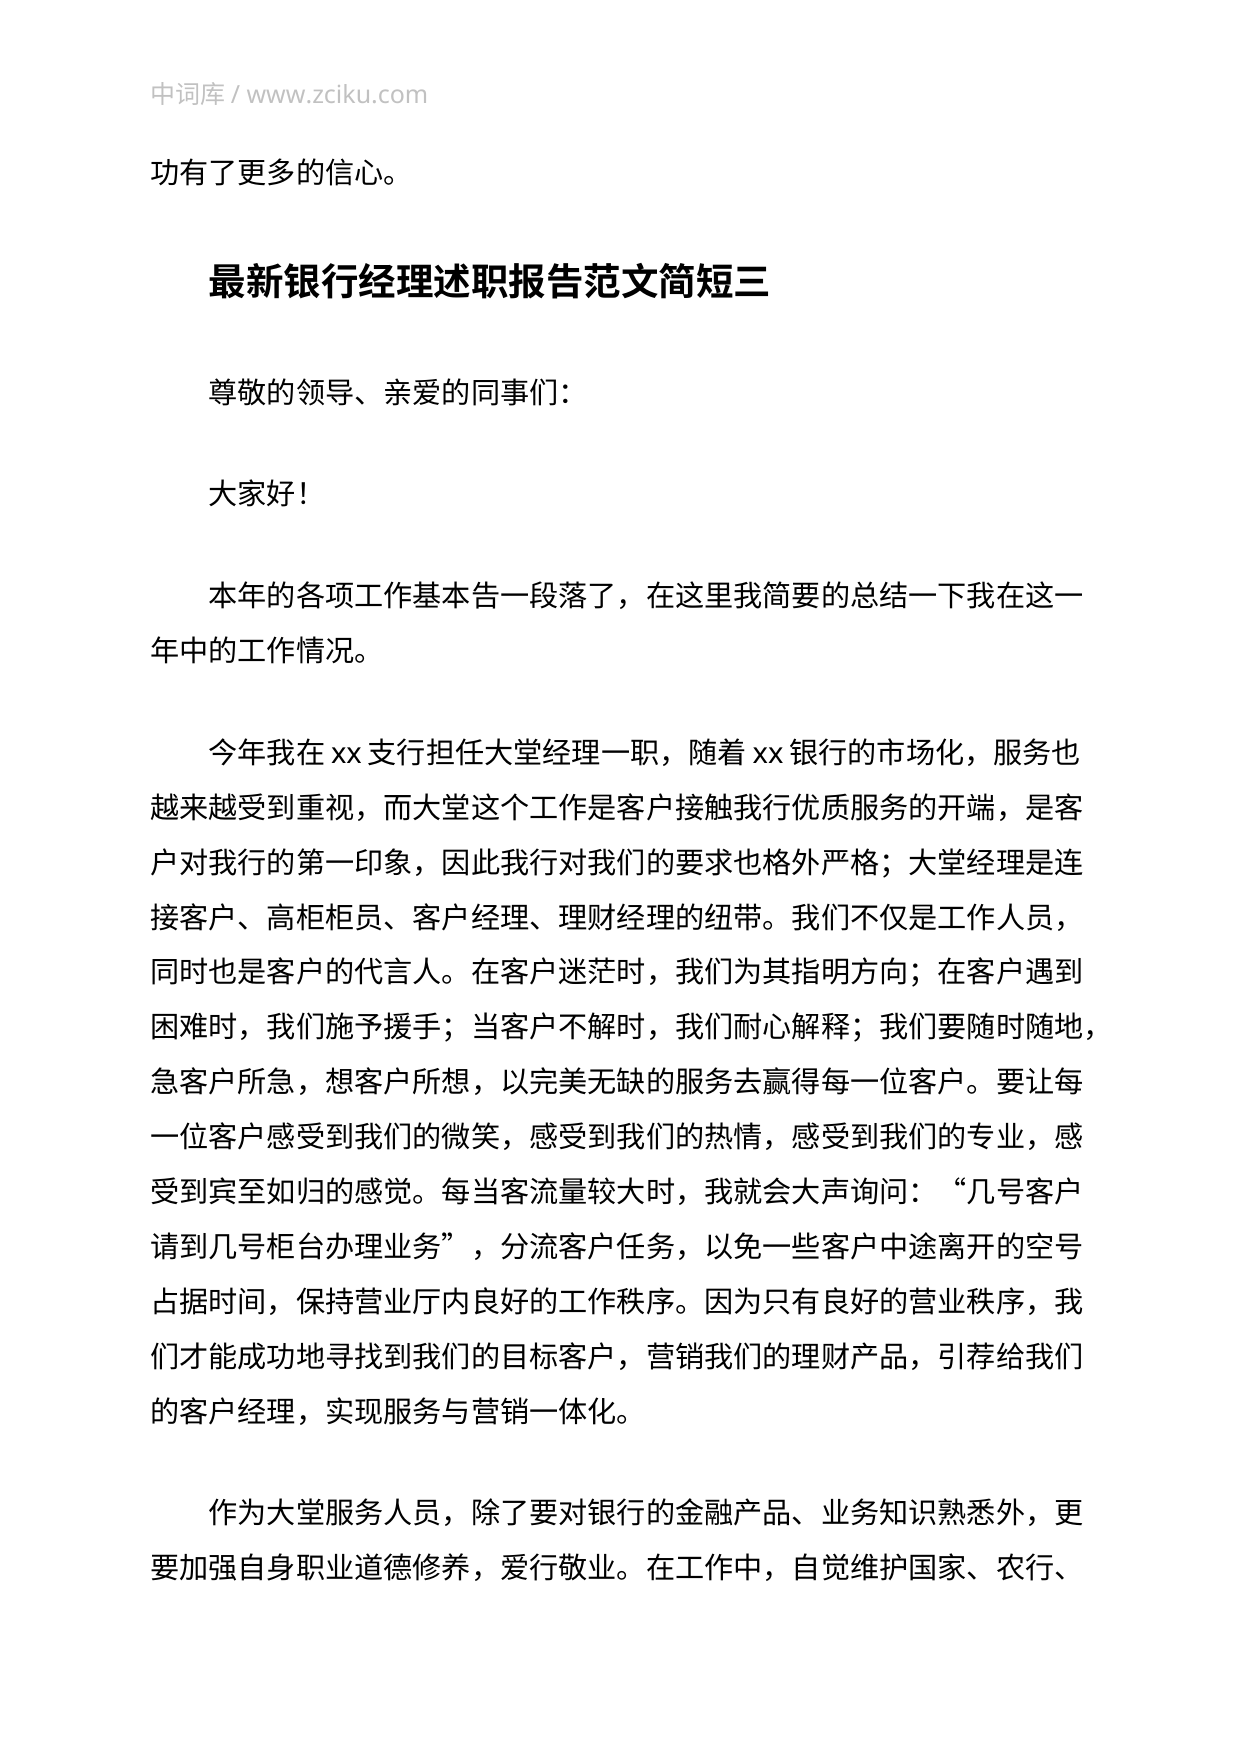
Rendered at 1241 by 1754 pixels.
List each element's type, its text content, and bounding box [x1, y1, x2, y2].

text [150, 1490, 1090, 1587]
text 大家好！ [150, 471, 1090, 513]
text 尊敬的领导、亲爱的同事们： [150, 369, 1090, 411]
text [150, 150, 1090, 192]
text 今年我在xx支行担任大堂经理一职，随着xx银行的市场化，服务也越来越受到重视，而大堂这个工作是客户接触我行优质服务的开端，是客户对我行的第一印象，因此我行对我们的要求也格外严格；大堂经理是连接客户、高柜柜员、客户经理、理财经理的纽带。我们不仅是工作人员，同时也是客户的代言人。在客户迷茫时，我们为其指明方向；在客户遇到困难时，我们施予援手；当客户不解时，我们耐心解释；我们要随时随地，急客户所急，想客户所想，以完美无缺的服务去赢得每一位客户。要让每一位客户感受到我们的微笑，感受到我们的热情，感受到我们的专业，感受到宾至如归的感觉。每当客流量较大时，我就会大声询问：“几号客户请到几号柜台办理业务”，分流客户任务，以免一些客户中途离开的空号占据时间，保持营业厅内良好的工作秩序。因为只有良好的营业秩序，我们才能成功地寻找到我们的目标客户，营销我们的理财产品，引荐给我们的客户经理，实现服务与营销一体化。 [150, 729, 1090, 1431]
text 本年的各项工作基本告一段落了，在这里我简要的总结一下我在这一年中的工作情况。 [150, 573, 1090, 670]
text 最新银行经理述职报告范文简短三 [150, 252, 1090, 306]
